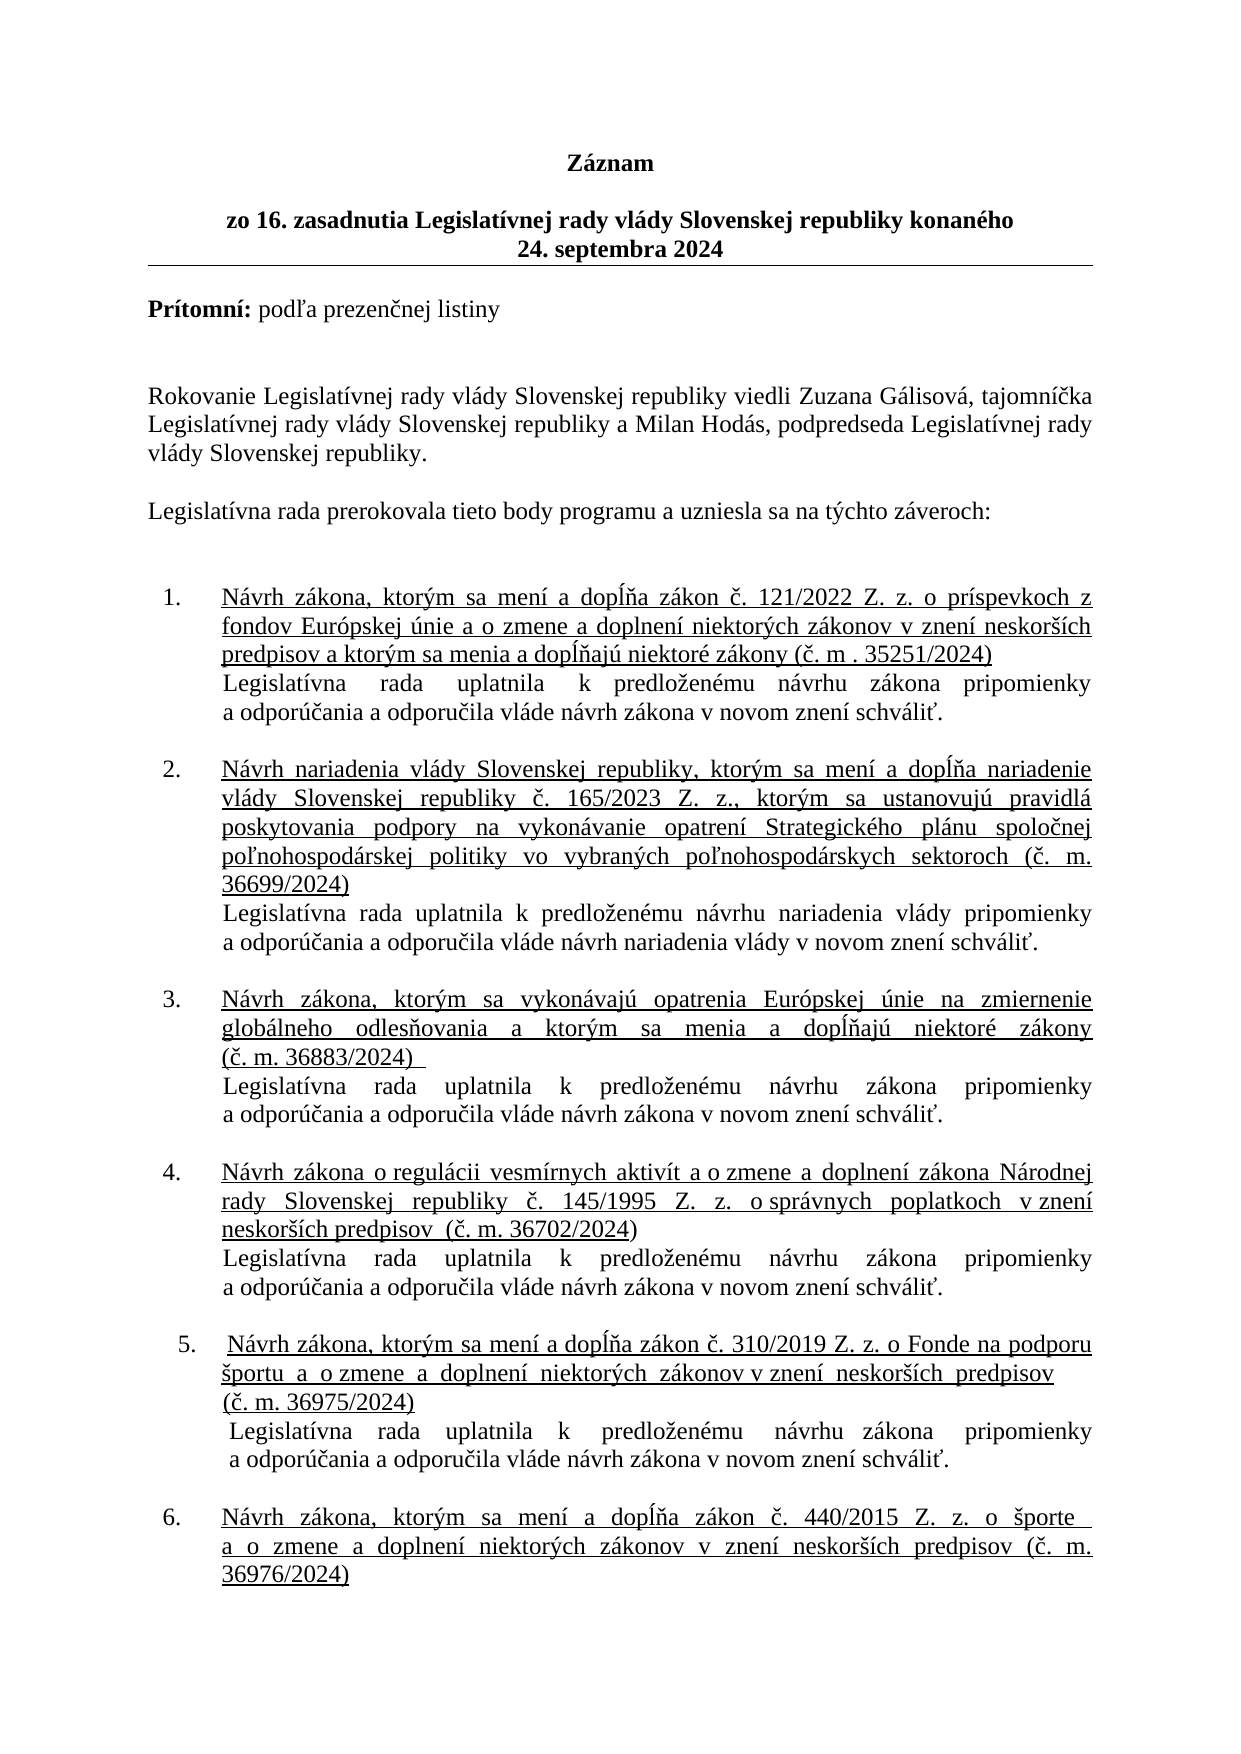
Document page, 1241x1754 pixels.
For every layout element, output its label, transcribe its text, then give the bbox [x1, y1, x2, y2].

list Návrh nariadenia vlády Slovenskej republiky, ktorým sa mení a dopĺňa nariadenie vlády Slovenskej republiky č. 165/2023 Z. z., ktorým sa ustanovujú pravidlá poskytovania podpory na vykonávanie opatrení Strategického plánu spoločnej poľnohospodárskej politiky vo vybraných poľnohospodárskych sektoroch (č. m. 36699/2024) [162, 754, 1093, 898]
text 5. Návrh zákona, ktorým sa mení a dopĺňa zákon č. 310/2019 Z. z. o Fonde na podporu športu a o zmene a doplnení niektorých zákonov v znení neskorších predpisov [133, 1329, 1093, 1387]
list Návrh zákona, ktorým sa mení a dopĺňa zákon č. 121/2022 Z. z. o príspevkoch z fondov Európskej únie a o zmene a doplnení niektorých zákonov v znení neskorších predpisov a ktorým sa menia a dopĺňajú niektoré zákony (č. m . 35251/2024) [162, 582, 1093, 668]
list Návrh zákona, ktorým sa vykonávajú opatrenia Európskej únie na zmiernenie globálneho odlesňovania a ktorým sa menia a dopĺňajú niektoré zákony (č. m. 36883/2024) [162, 984, 1093, 1071]
text Legislatívna rada uplatnila k predloženému návrhu zákona pripomienky a odporúčania a odporučila vláde návrh zákona v novom znení schváliť. [223, 668, 1093, 726]
text a odporúčania a odporučila vláde návrh zákona v novom znení schváliť. [148, 1444, 1093, 1473]
text 24. septembra 2024 [148, 234, 1093, 265]
list Návrh zákona o regulácii vesmírnych aktivít a o zmene a doplnení zákona Národnej rady Slovenskej republiky č. 145/1995 Z. z. o správnych poplatkoch v znení neskorších predpisov (č. m. 36702/2024) [162, 1157, 1093, 1243]
text Legislatívna rada uplatnila k predloženému návrhu zákona pripomienky a odporúčania a odporučila vláde návrh zákona v novom znení schváliť. [223, 1071, 1093, 1128]
text zo 16. zasadnutia Legislatívnej rady vlády Slovenskej republiky konaného [148, 205, 1093, 234]
text Legislatívna rada prerokovala tieto body programu a uzniesla sa na týchto záveroch: [148, 496, 1093, 524]
list Návrh zákona, ktorým sa mení a dopĺňa zákon č. 440/2015 Z. z. o športe a o zmene a doplnení niektorých zákonov v znení neskorších predpisov (č. m. 36976/2024) [162, 1502, 1093, 1588]
text Legislatívna rada uplatnila k predloženému návrhu zákona pripomienky [148, 1416, 1093, 1444]
text Záznam [516, 148, 1093, 176]
text Legislatívna rada uplatnila k predloženému návrhu nariadenia vlády pripomienky a odporúčania a odporučila vláde návrh nariadenia vlády v novom znení schváliť. [223, 898, 1093, 956]
text Legislatívna rada uplatnila k predloženému návrhu zákona pripomienky a odporúčania a odporučila vláde návrh zákona v novom znení schváliť. [223, 1243, 1093, 1301]
text Rokovanie Legislatívnej rady vlády Slovenskej republiky viedli Zuzana Gálisová, tajomníčka Legislatívnej rady vlády Slovenskej republiky a Milan Hodás, podpredseda Legislatívnej rady vlády Slovenskej republiky. [148, 381, 1093, 467]
text Prítomní: podľa prezenčnej listiny [148, 294, 1093, 323]
text (č. m. 36975/2024) [148, 1387, 1093, 1416]
